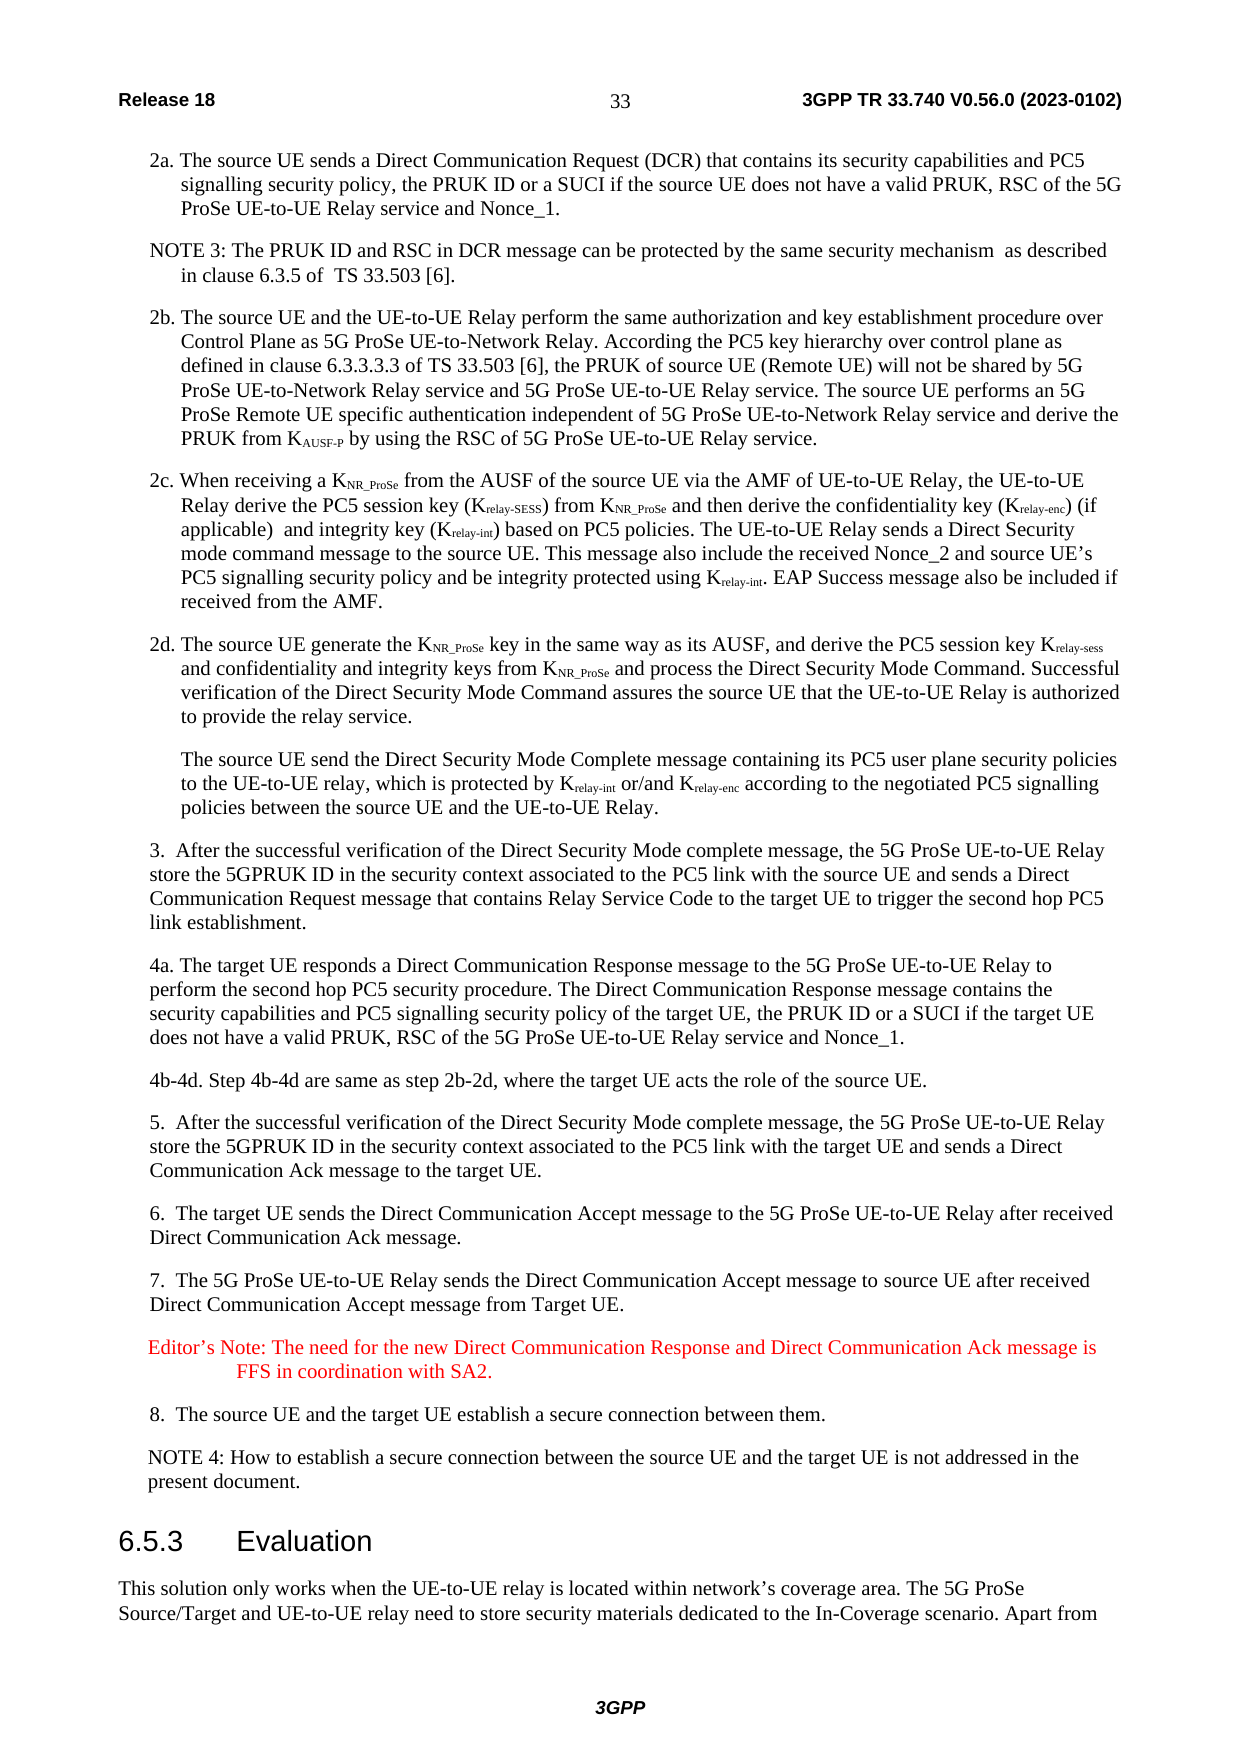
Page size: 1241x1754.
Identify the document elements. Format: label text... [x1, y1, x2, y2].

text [118, 1576, 1122, 1624]
text Editor’s Note: The need for the new Direct Communication Response and Direct Communication Ack message is FFS in coordination with SA2. [148, 1335, 1122, 1383]
text 2a. The source UE sends a Direct Communication Request (DCR) that contains its security capabilities and PC5 signalling security policy, the PRUK ID or a SUCI if the source UE does not have a valid PRUK, RSC of the 5G ProSe UE-to-UE Relay service and Nonce_1. [149, 147, 1122, 220]
text NOTE 3: The PRUK ID and RSC in DCR message can be protected by the same security mechanism as described in clause 6.3.5 of TS 33.503 [6]. [149, 238, 1122, 287]
text 2d. The source UE generate the KNR_ProSe key in the same way as its AUSF, and derive the PC5 session key Krelay-sess and confidentiality and integrity keys from KNR_ProSe and process the Direct Security Mode Command. Successful verification of the Direct Security Mode Command assures the source UE that the UE-to-UE Relay is authorized to provide the relay service. [149, 632, 1122, 728]
text 6. The target UE sends the Direct Communication Accept message to the 5G ProSe UE-to-UE Relay after received Direct Communication Ack message. [149, 1201, 1122, 1249]
text 2b. The source UE and the UE-to-UE Relay perform the same authorization and key establishment procedure over Control Plane as 5G ProSe UE-to-Network Relay. According the PC5 key hierarchy over control plane as defined in clause 6.3.3.3.3 of TS 33.503 [6], the PRUK of source UE (Remote UE) will not be shared by 5G ProSe UE-to-Network Relay service and 5G ProSe UE-to-UE Relay service. The source UE performs an 5G ProSe Remote UE specific authentication independent of 5G ProSe UE-to-Network Relay service and derive the PRUK from KAUSF-P by using the RSC of 5G ProSe UE-to-UE Relay service. [149, 305, 1122, 450]
text 8. The source UE and the target UE establish a secure connection between them. [149, 1402, 1122, 1426]
text 2c. When receiving a KNR_ProSe from the AUSF of the source UE via the AMF of UE-to-UE Relay, the UE-to-UE Relay derive the PC5 session key (Krelay-SESS) from KNR_ProSe and then derive the confidentiality key (Krelay-enc) (if applicable) and integrity key (Krelay-int) based on PC5 policies. The UE-to-UE Relay sends a Direct Security mode command message to the source UE. This message also include the received Nonce_2 and source UE’s PC5 signalling security policy and be integrity protected using Krelay-int. EAP Success message also be included if received from the AMF. [149, 468, 1122, 613]
text 7. The 5G ProSe UE-to-UE Relay sends the Direct Communication Accept message to source UE after received Direct Communication Accept message from Target UE. [149, 1268, 1122, 1316]
text 3. After the successful verification of the Direct Security Mode complete message, the 5G ProSe UE-to-UE Relay store the 5GPRUK ID in the security context associated to the PC5 link with the source UE and sends a Direct Communication Request message that contains Relay Service Code to the target UE to trigger the second hop PC5 link establishment. [149, 837, 1122, 934]
text NOTE 4: How to establish a secure connection between the source UE and the target UE is not addressed in the present document. [148, 1445, 1122, 1493]
text 5. After the successful verification of the Direct Security Mode complete message, the 5G ProSe UE-to-UE Relay store the 5GPRUK ID in the security context associated to the PC5 link with the target UE and sends a Direct Communication Ack message to the target UE. [149, 1110, 1122, 1182]
subtitle 6.5.3 Evaluation [118, 1524, 1122, 1558]
text 4a. The target UE responds a Direct Communication Response message to the 5G ProSe UE-to-UE Relay to perform the second hop PC5 security procedure. The Direct Communication Response message contains the security capabilities and PC5 signalling security policy of the target UE, the PRUK ID or a SUCI if the target UE does not have a valid PRUK, RSC of the 5G ProSe UE-to-UE Relay service and Nonce_1. [149, 952, 1122, 1049]
text 4b-4d. Step 4b-4d are same as step 2b-2d, where the target UE acts the role of the source UE. [149, 1067, 1122, 1092]
text The source UE send the Direct Security Mode Complete message containing its PC5 user plane security policies to the UE-to-UE relay, which is protected by Krelay-int or/and Krelay-enc according to the negotiated PC5 signalling policies between the source UE and the UE-to-UE Relay. [181, 747, 1122, 819]
